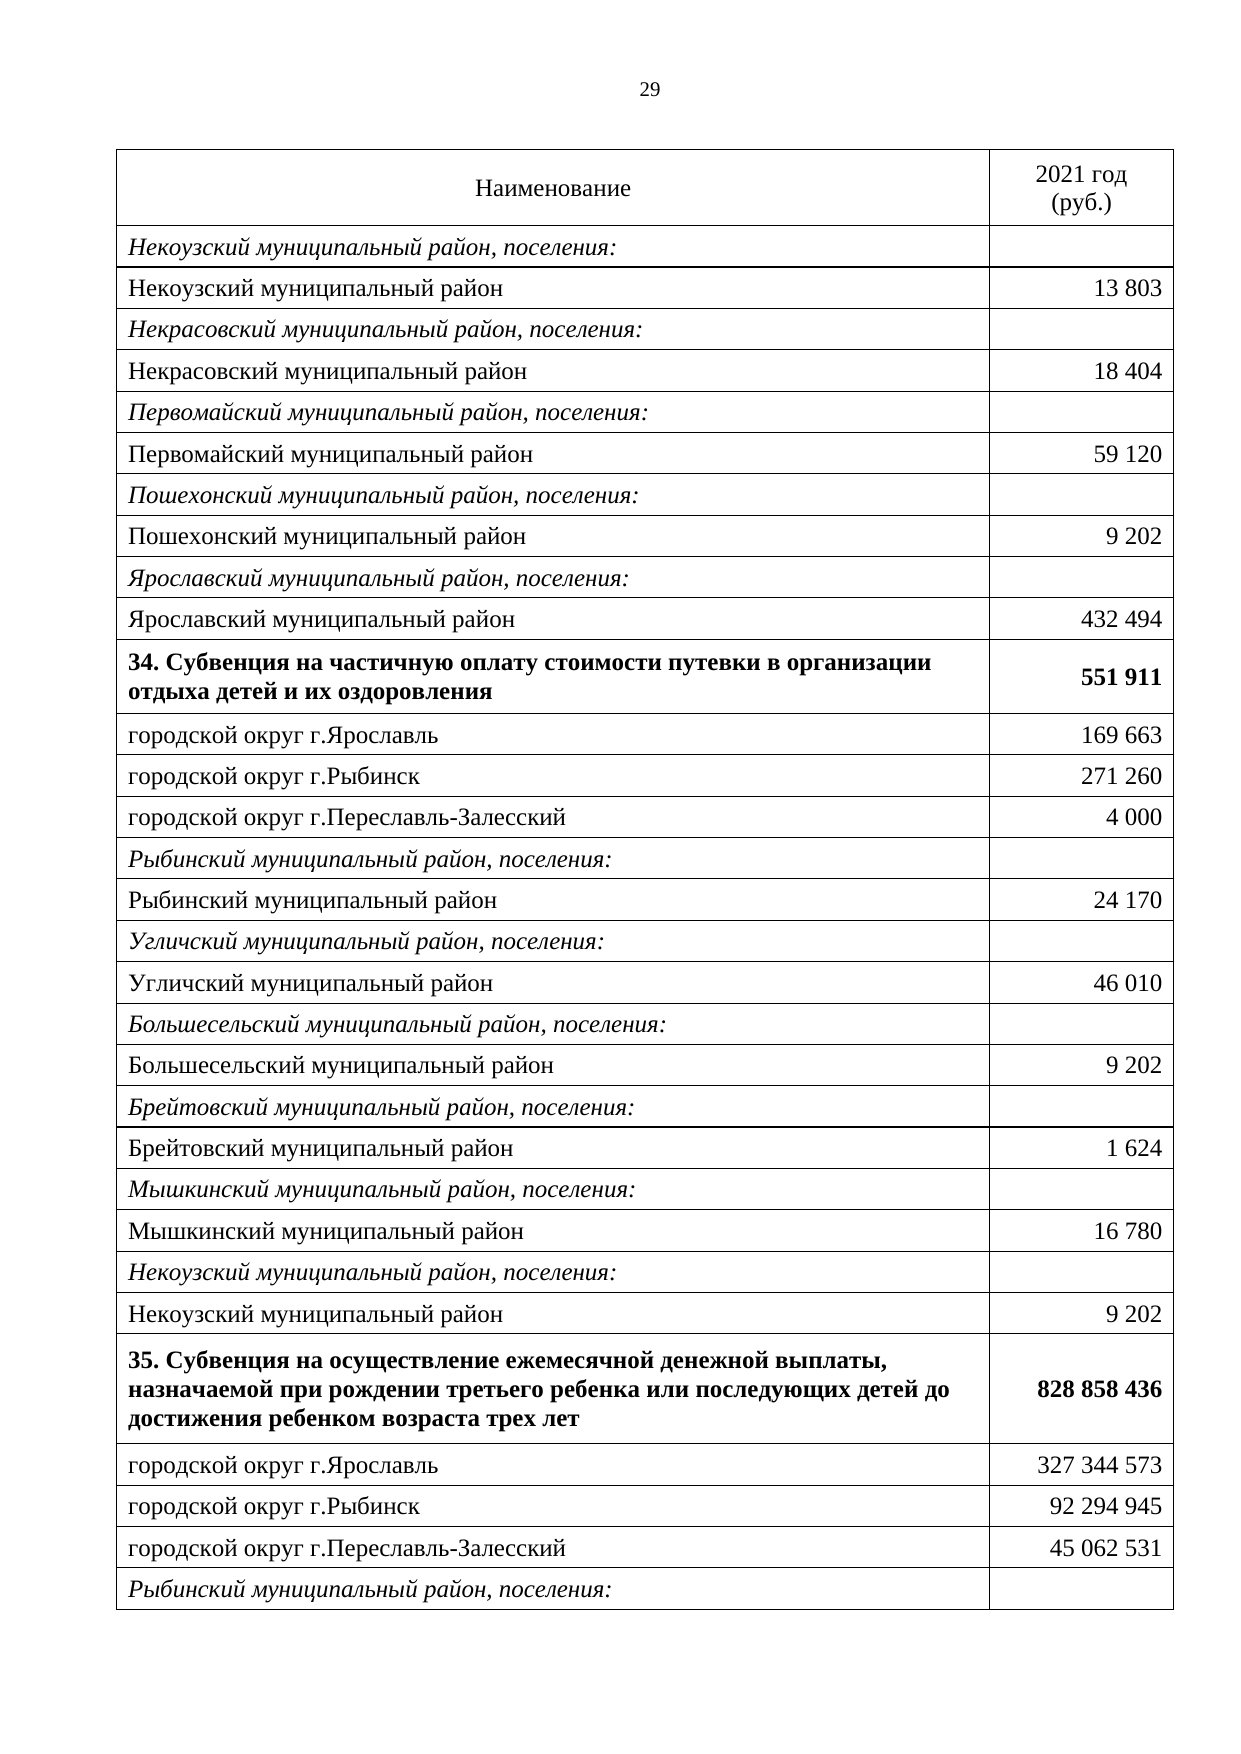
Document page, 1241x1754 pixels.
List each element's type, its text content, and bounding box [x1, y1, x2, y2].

table_header Наименование [117, 150, 989, 225]
table_cell [990, 557, 1173, 597]
table_cell 24 170 [990, 879, 1173, 920]
table_cell городской округ г.Рыбинск [117, 755, 989, 796]
table_cell [990, 226, 1173, 266]
table_cell 92 294 945 [990, 1486, 1173, 1526]
table_cell Первомайский муниципальный район, поселения: [117, 392, 989, 432]
table_cell городской округ г.Переславль-Залесский [117, 1527, 989, 1567]
table_cell Некоузский муниципальный район [117, 1293, 989, 1333]
table_cell [990, 1004, 1173, 1044]
table_cell 18 404 [990, 350, 1173, 391]
table_cell 34. Субвенция на частичную оплату стоимости путевки в организации отдыха детей и их оздоровления [117, 640, 989, 713]
table_cell [990, 1568, 1173, 1609]
table_cell 327 344 573 [990, 1444, 1173, 1484]
table_cell Пошехонский муниципальный район, поселения: [117, 474, 989, 514]
table_cell Мышкинский муниципальный район [117, 1210, 989, 1251]
table_cell Рыбинский муниципальный район, поселения: [117, 838, 989, 878]
table_cell 16 780 [990, 1210, 1173, 1251]
table_cell Большесельский муниципальный район [117, 1045, 989, 1085]
table_cell 45 062 531 [990, 1527, 1173, 1567]
table_cell городской округ г.Переславль-Залесский [117, 797, 989, 837]
table_cell [990, 1252, 1173, 1292]
table_cell Некрасовский муниципальный район, поселения: [117, 309, 989, 349]
table_cell [990, 474, 1173, 514]
table_cell 551 911 [990, 640, 1173, 713]
table_cell Брейтовский муниципальный район [117, 1128, 989, 1168]
table_cell городской округ г.Рыбинск [117, 1486, 989, 1526]
table_cell Угличский муниципальный район [117, 962, 989, 1002]
table_cell 4 000 [990, 797, 1173, 837]
table_cell 432 494 [990, 598, 1173, 639]
table_cell [990, 392, 1173, 432]
table_cell Некоузский муниципальный район, поселения: [117, 1252, 989, 1292]
table_cell 46 010 [990, 962, 1173, 1002]
table_header 2021 год (руб.) [990, 150, 1173, 225]
table_cell городской округ г.Ярославль [117, 1444, 989, 1484]
table_cell 9 202 [990, 1293, 1173, 1333]
table_cell Брейтовский муниципальный район, поселения: [117, 1086, 989, 1126]
table_cell [990, 838, 1173, 878]
table_cell [990, 921, 1173, 961]
table_cell [990, 1169, 1173, 1209]
table_cell Ярославский муниципальный район [117, 598, 989, 639]
table_cell Рыбинский муниципальный район, поселения: [117, 1568, 989, 1609]
table_cell Ярославский муниципальный район, поселения: [117, 557, 989, 597]
table_cell 169 663 [990, 714, 1173, 754]
table_cell Некоузский муниципальный район, поселения: [117, 226, 989, 266]
table_cell 1 624 [990, 1128, 1173, 1168]
table_cell 13 803 [990, 268, 1173, 308]
table_cell 9 202 [990, 516, 1173, 556]
table_cell Первомайский муниципальный район [117, 433, 989, 473]
table_cell городской округ г.Ярославль [117, 714, 989, 754]
table_cell [990, 1086, 1173, 1126]
table_cell Угличский муниципальный район, поселения: [117, 921, 989, 961]
table_cell 271 260 [990, 755, 1173, 796]
table_cell 35. Субвенция на осуществление ежемесячной денежной выплаты, назначаемой при рождении третьего ребенка или последующих детей до достижения ребенком возраста трех лет [117, 1334, 989, 1443]
table_cell Рыбинский муниципальный район [117, 879, 989, 920]
table_cell Некоузский муниципальный район [117, 268, 989, 308]
table_cell Некрасовский муниципальный район [117, 350, 989, 391]
table_cell 59 120 [990, 433, 1173, 473]
table_cell Пошехонский муниципальный район [117, 516, 989, 556]
table_cell 828 858 436 [990, 1334, 1173, 1443]
table_cell Мышкинский муниципальный район, поселения: [117, 1169, 989, 1209]
table_cell Большесельский муниципальный район, поселения: [117, 1004, 989, 1044]
table_cell 9 202 [990, 1045, 1173, 1085]
table_cell [990, 309, 1173, 349]
